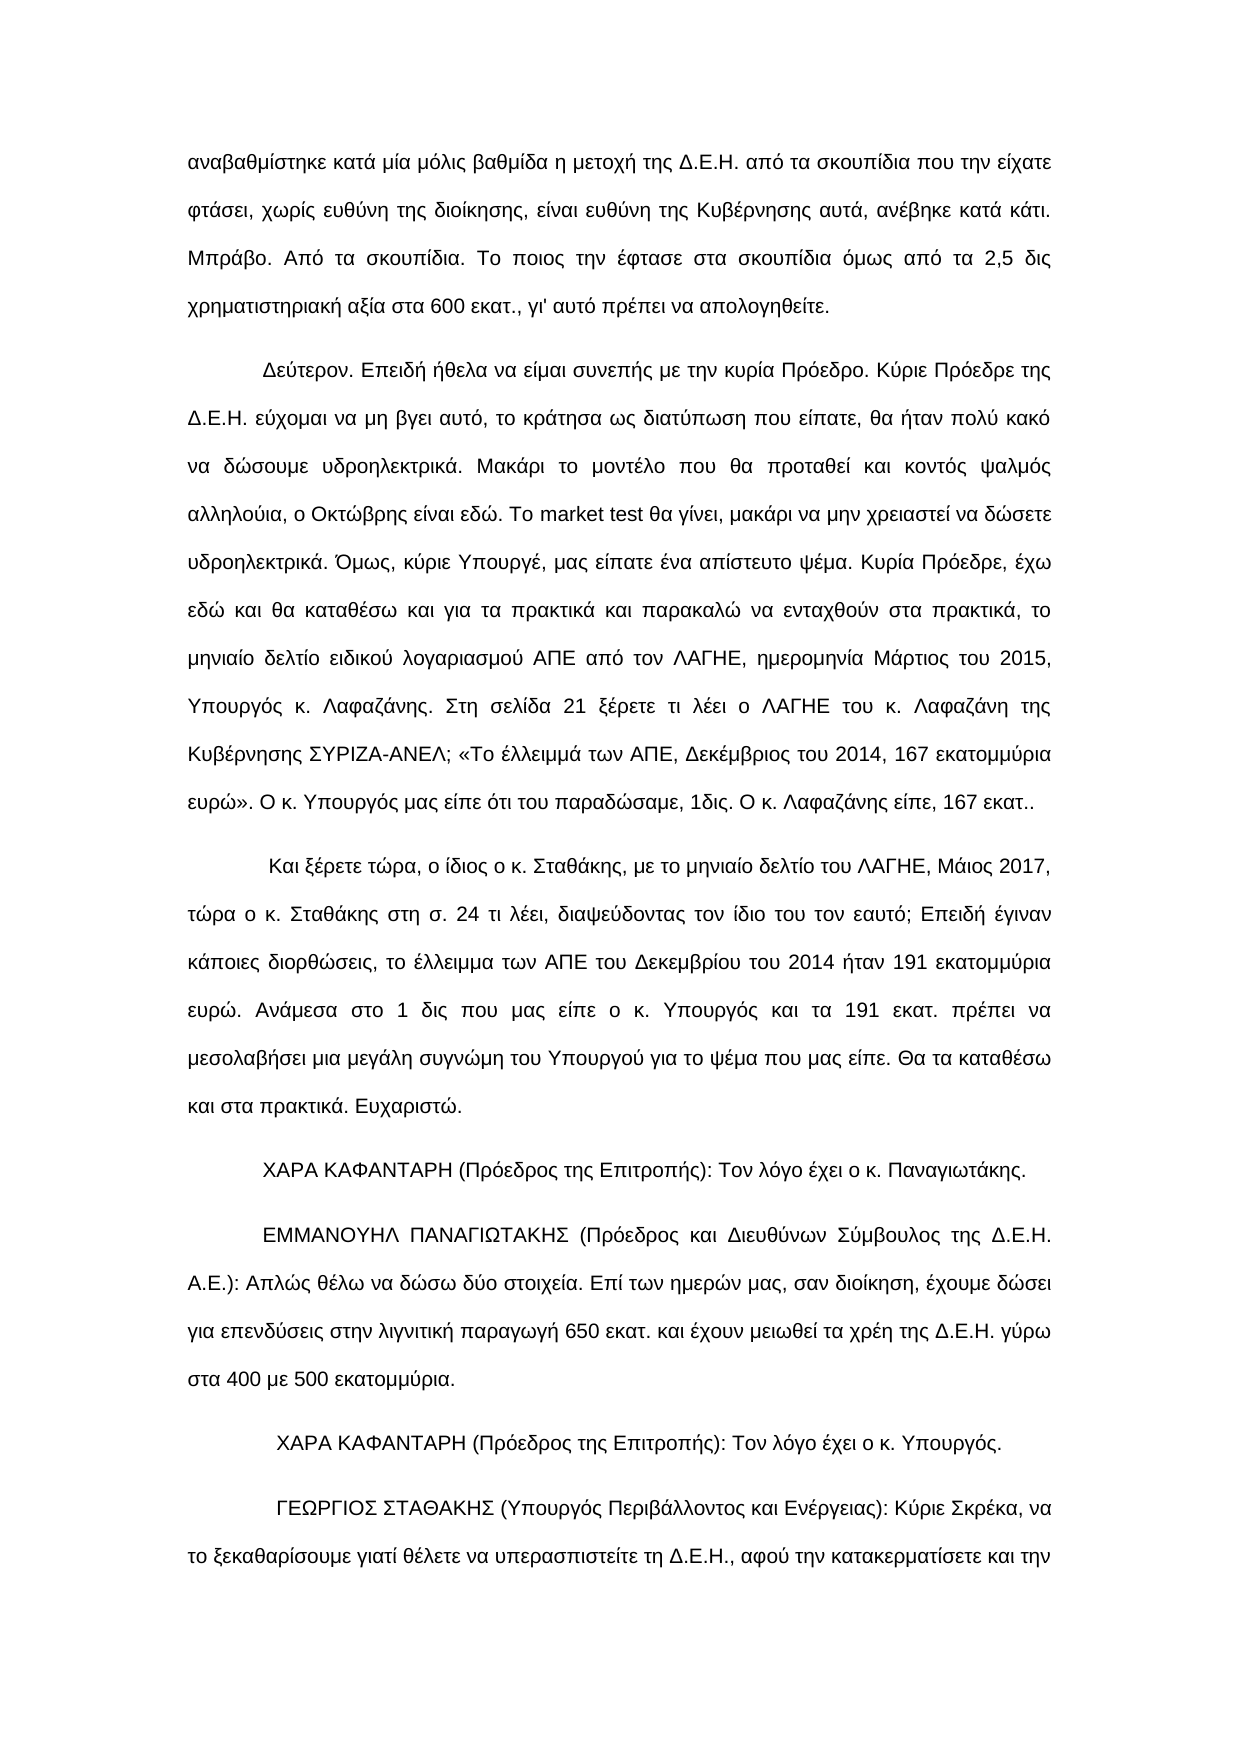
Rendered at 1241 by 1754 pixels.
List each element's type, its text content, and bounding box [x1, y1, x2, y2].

text ΕΜΜΑΝΟΥΗΛ ΠΑΝΑΓΙΩΤΑΚΗΣ (Πρόεδρος και Διευθύνων Σύμβουλος της Δ.Ε.Η. Α.Ε.): Απλώς θέλω να δώσω δύο στοιχεία. Επί των ημερών μας, σαν διοίκηση, έχουμε δώσει για επενδύσεις στην λιγνιτική παραγωγή 650 εκατ. και έχουν μειωθεί τα χρέη της Δ.Ε.Η. γύρω στα 400 με 500 εκατομμύρια. [187, 1223, 1053, 1391]
text Και ξέρετε τώρα, ο ίδιος ο κ. Σταθάκης, με το μηνιαίο δελτίο του ΛΑΓΗΕ, Μάιος 2017, τώρα ο κ. Σταθάκης στη σ. 24 τι λέει, διαψεύδοντας τον ίδιο του τον εαυτό; Επειδή έγιναν κάποιες διορθώσεις, το έλλειμμα των ΑΠΕ του Δεκεμβρίου του 2014 ήταν 191 εκατομμύρια ευρώ. Ανάμεσα στο 1 δις που μας είπε ο κ. Υπουργός και τα 191 εκατ. πρέπει να μεσολαβήσει μια μεγάλη συγνώμη του Υπουργού για το ψέμα που μας είπε. Θα τα καταθέσω και στα πρακτικά. Ευχαριστώ. [187, 854, 1053, 1118]
text ΧΑΡΑ ΚΑΦΑΝΤΑΡΗ (Πρόεδρος της Επιτροπής): Τον λόγο έχει ο κ. Υπουργός. [187, 1431, 1053, 1455]
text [187, 150, 1053, 318]
text ΧΑΡΑ ΚΑΦΑΝΤΑΡΗ (Πρόεδρος της Επιτροπής): Τον λόγο έχει ο κ. Παναγιωτάκης. [187, 1158, 1053, 1182]
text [187, 1496, 1053, 1568]
text Δεύτερον. Επειδή ήθελα να είμαι συνεπής με την κυρία Πρόεδρο. Κύριε Πρόεδρε της Δ.Ε.Η. εύχομαι να μη βγει αυτό, το κράτησα ως διατύπωση που είπατε, θα ήταν πολύ κακό να δώσουμε υδροηλεκτρικά. Μακάρι το μοντέλο που θα προταθεί και κοντός ψαλμός αλληλούια, ο Οκτώβρης είναι εδώ. Το market test θα γίνει, μακάρι να μην χρειαστεί να δώσετε υδροηλεκτρικά. Όμως, κύριε Υπουργέ, μας είπατε ένα απίστευτο ψέμα. Κυρία Πρόεδρε, έχω εδώ και θα καταθέσω και για τα πρακτικά και παρακαλώ να ενταχθούν στα πρακτικά, το μηνιαίο δελτίο ειδικού λογαριασμού ΑΠΕ από τον ΛΑΓΗΕ, ημερομηνία Μάρτιος του 2015, Υπουργός κ. Λαφαζάνης. Στη σελίδα 21 ξέρετε τι λέει ο ΛΑΓΗΕ του κ. Λαφαζάνη της Κυβέρνησης ΣΥΡΙΖΑ-ΑΝΕΛ; «Το έλλειμμά των ΑΠΕ, Δεκέμβριος του 2014, 167 εκατομμύρια ευρώ». Ο κ. Υπουργός μας είπε ότι του παραδώσαμε, 1δις. Ο κ. Λαφαζάνης είπε, 167 εκατ.. [187, 358, 1053, 813]
